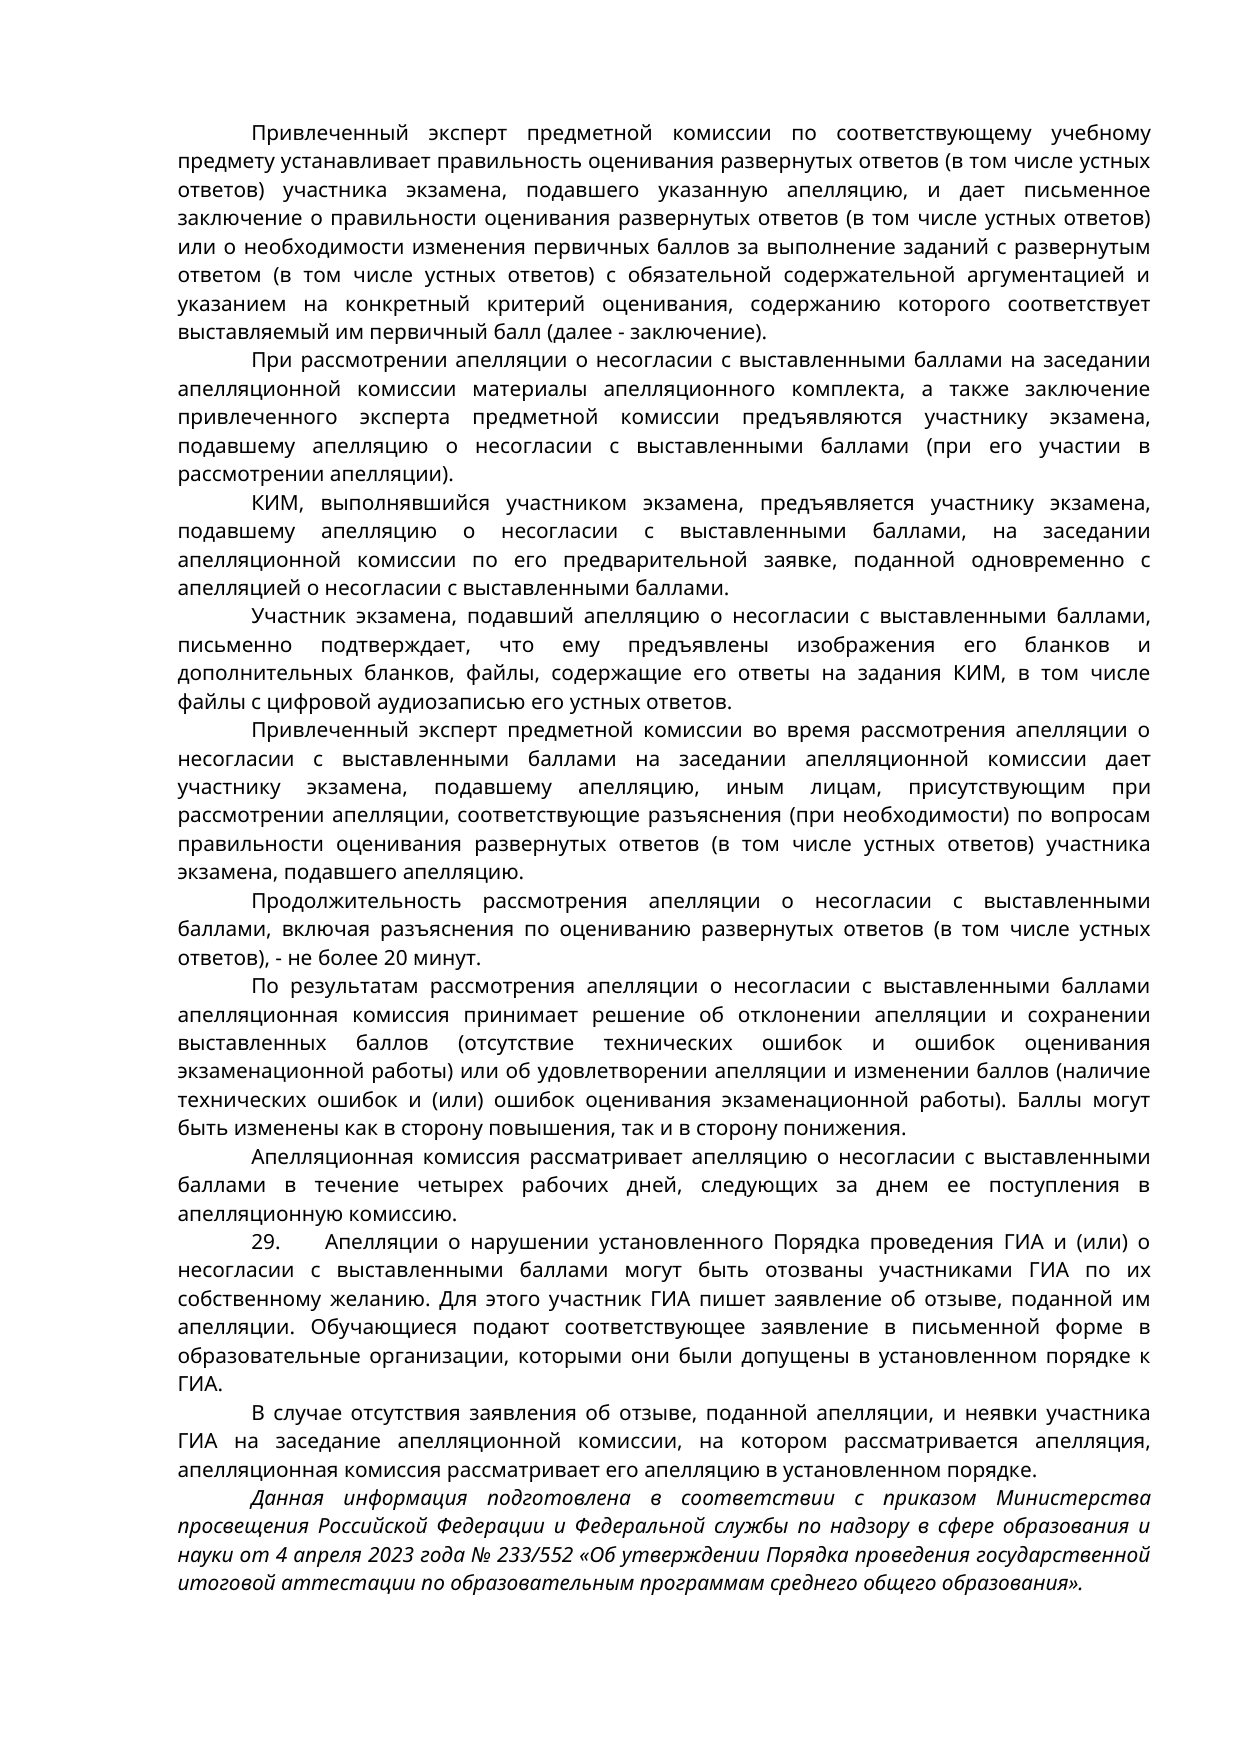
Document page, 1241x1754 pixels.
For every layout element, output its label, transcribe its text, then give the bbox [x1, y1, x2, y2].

text Привлеченный эксперт предметной комиссии во время рассмотрения апелляции о несогласии с выставленными баллами на заседании апелляционной комиссии дает участнику экзамена, подавшему апелляцию, иным лицам, присутствующим при рассмотрении апелляции, соответствующие разъяснения (при необходимости) по вопросам правильности оценивания развернутых ответов (в том числе устных ответов) участника экзамена, подавшего апелляцию. [177, 715, 1152, 886]
text 29. Апелляции о нарушении установленного Порядка проведения ГИА и (или) о несогласии с выставленными баллами могут быть отозваны участниками ГИА по их собственному желанию. Для этого участник ГИА пишет заявление об отзыве, поданной им апелляции. Обучающиеся подают соответствующее заявление в письменной форме в образовательные организации, которыми они были допущены в установленном порядке к ГИА. [177, 1227, 1152, 1398]
text Привлеченный эксперт предметной комиссии по соответствующему учебному предмету устанавливает правильность оценивания развернутых ответов (в том числе устных ответов) участника экзамена, подавшего указанную апелляцию, и дает письменное заключение о правильности оценивания развернутых ответов (в том числе устных ответов) или о необходимости изменения первичных баллов за выполнение заданий с развернутым ответом (в том числе устных ответов) с обязательной содержательной аргументацией и указанием на конкретный критерий оценивания, содержанию которого соответствует выставляемый им первичный балл (далее - заключение). [177, 118, 1152, 346]
text Апелляционная комиссия рассматривает апелляцию о несогласии с выставленными баллами в течение четырех рабочих дней, следующих за днем ее поступления в апелляционную комиссию. [177, 1142, 1152, 1227]
text Продолжительность рассмотрения апелляции о несогласии с выставленными баллами, включая разъяснения по оцениванию развернутых ответов (в том числе устных ответов), - не более 20 минут. [177, 886, 1152, 971]
text При рассмотрении апелляции о несогласии с выставленными баллами на заседании апелляционной комиссии материалы апелляционного комплекта, а также заключение привлеченного эксперта предметной комиссии предъявляются участнику экзамена, подавшему апелляцию о несогласии с выставленными баллами (при его участии в рассмотрении апелляции). [177, 346, 1152, 488]
text По результатам рассмотрения апелляции о несогласии с выставленными баллами апелляционная комиссия принимает решение об отклонении апелляции и сохранении выставленных баллов (отсутствие технических ошибок и ошибок оценивания экзаменационной работы) или об удовлетворении апелляции и изменении баллов (наличие технических ошибок и (или) ошибок оценивания экзаменационной работы). Баллы могут быть изменены как в сторону повышения, так и в сторону понижения. [177, 971, 1152, 1142]
text Участник экзамена, подавший апелляцию о несогласии с выставленными баллами, письменно подтверждает, что ему предъявлены изображения его бланков и дополнительных бланков, файлы, содержащие его ответы на задания КИМ, в том числе файлы с цифровой аудиозаписью его устных ответов. [177, 602, 1152, 715]
text В случае отсутствия заявления об отзыве, поданной апелляции, и неявки участника ГИА на заседание апелляционной комиссии, на котором рассматривается апелляция, апелляционная комиссия рассматривает его апелляцию в установленном порядке. [177, 1398, 1152, 1483]
text КИМ, выполнявшийся участником экзамена, предъявляется участнику экзамена, подавшему апелляцию о несогласии с выставленными баллами, на заседании апелляционной комиссии по его предварительной заявке, поданной одновременно с апелляцией о несогласии с выставленными баллами. [177, 488, 1152, 602]
text Данная информация подготовлена в соответствии с приказом Министерства просвещения Российской Федерации и Федеральной службы по надзору в сфере образования и науки от 4 апреля 2023 года № 233/552 «Об утверждении Порядка проведения государственной итоговой аттестации по образовательным программам среднего общего образования». [177, 1483, 1152, 1597]
